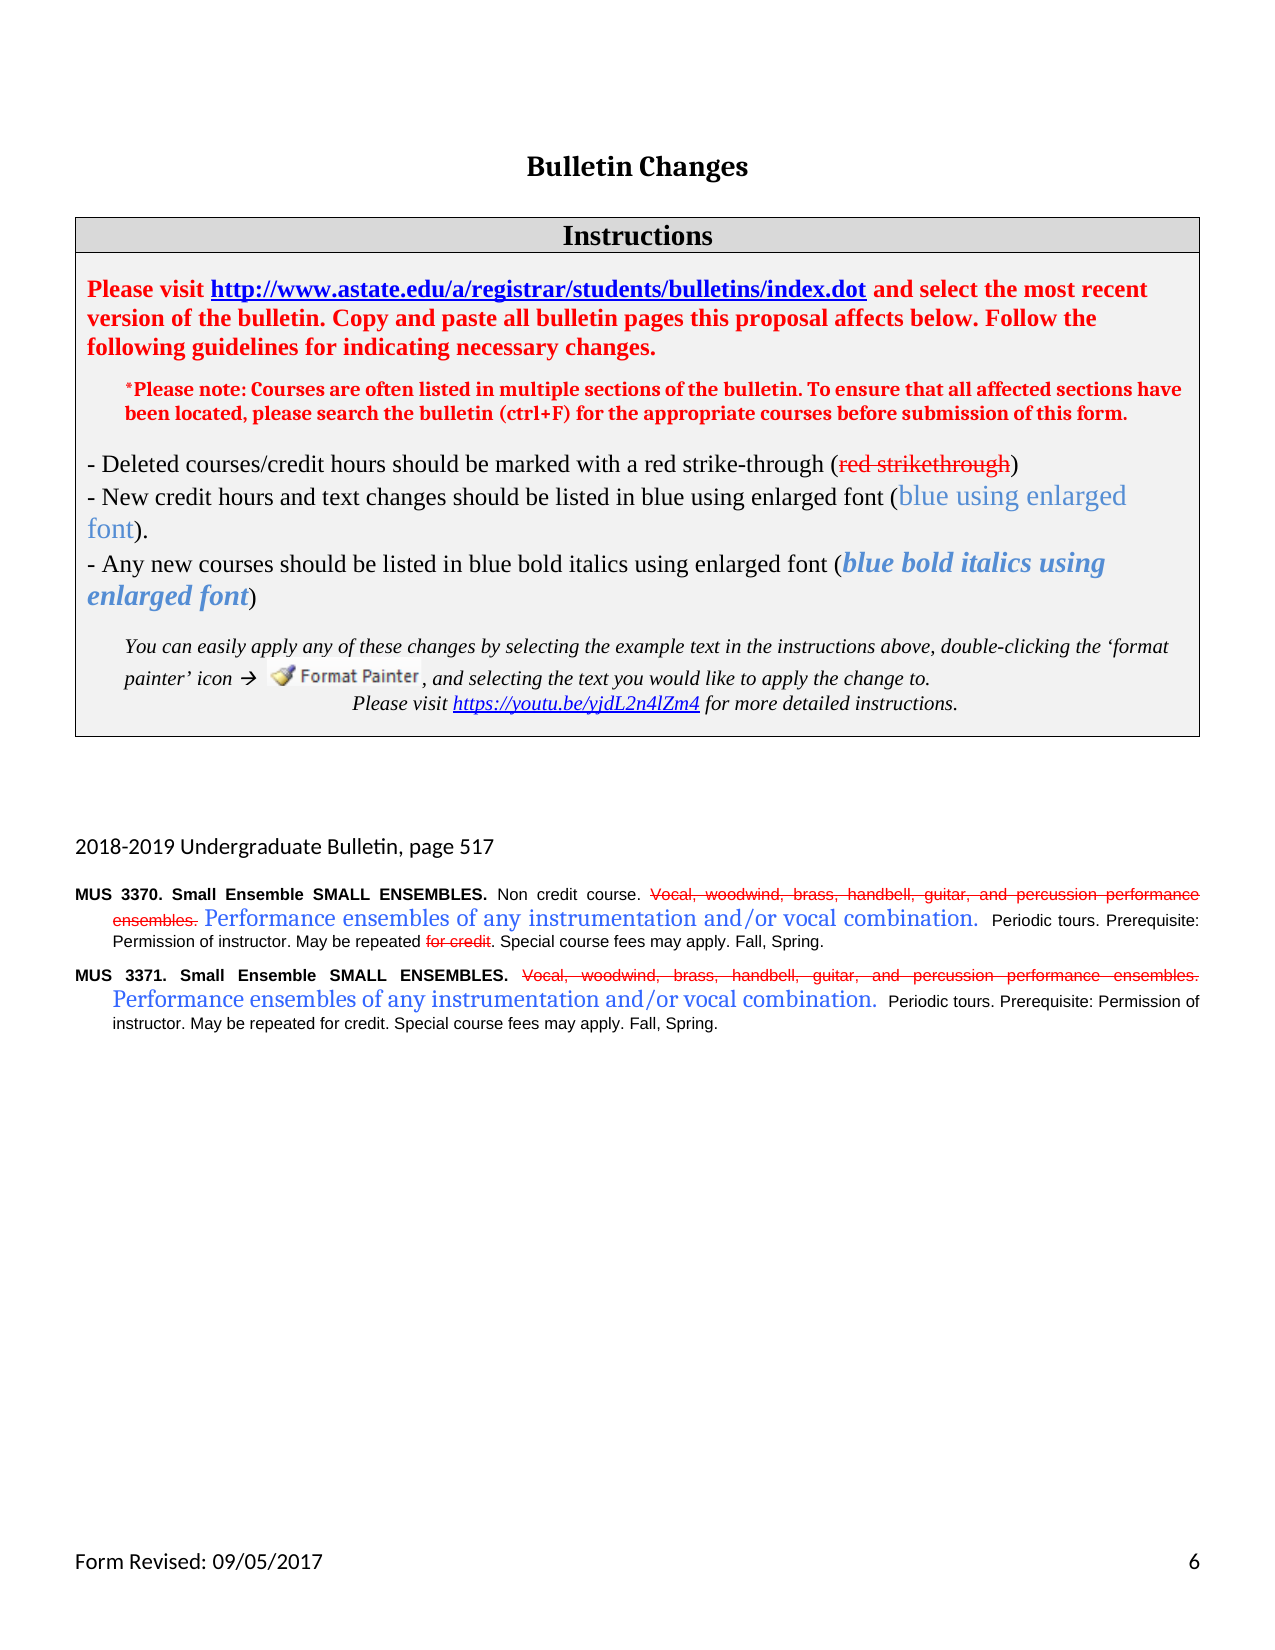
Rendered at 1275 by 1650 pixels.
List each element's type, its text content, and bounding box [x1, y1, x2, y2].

table_cell Please visit http://www.astate.edu/a/registrar/students/bulletins/index.dot and select the most recent version of the bulletin. Copy and paste all bulletin pages this proposal affects below. Follow the following guidelines for indicating necessary changes. *Please note: Courses are often listed in multiple sections of the bulletin. To ensure that all affected sections have been located, please search the bulletin (ctrl+F) for the appropriate courses before submission of this form. - Deleted courses/credit hours should be marked with a red strike-through (red strikethrough) - New credit hours and text changes should be listed in blue using enlarged font (blue using enlarged font). - Any new courses should be listed in blue bold italics using enlarged font (blue bold italics using enlarged font) You can easily apply any of these changes by selecting the example text in the instructions above, double-clicking the ‘format painter’ icon , and selecting the text you would like to apply the change to. Please visit https://youtu.be/yjdL2n4lZm4 for more detailed instructions. [76, 253, 1199, 736]
text Bulletin Changes [75, 150, 1200, 183]
picture [266, 657, 422, 686]
table_header Instructions [76, 218, 1199, 252]
